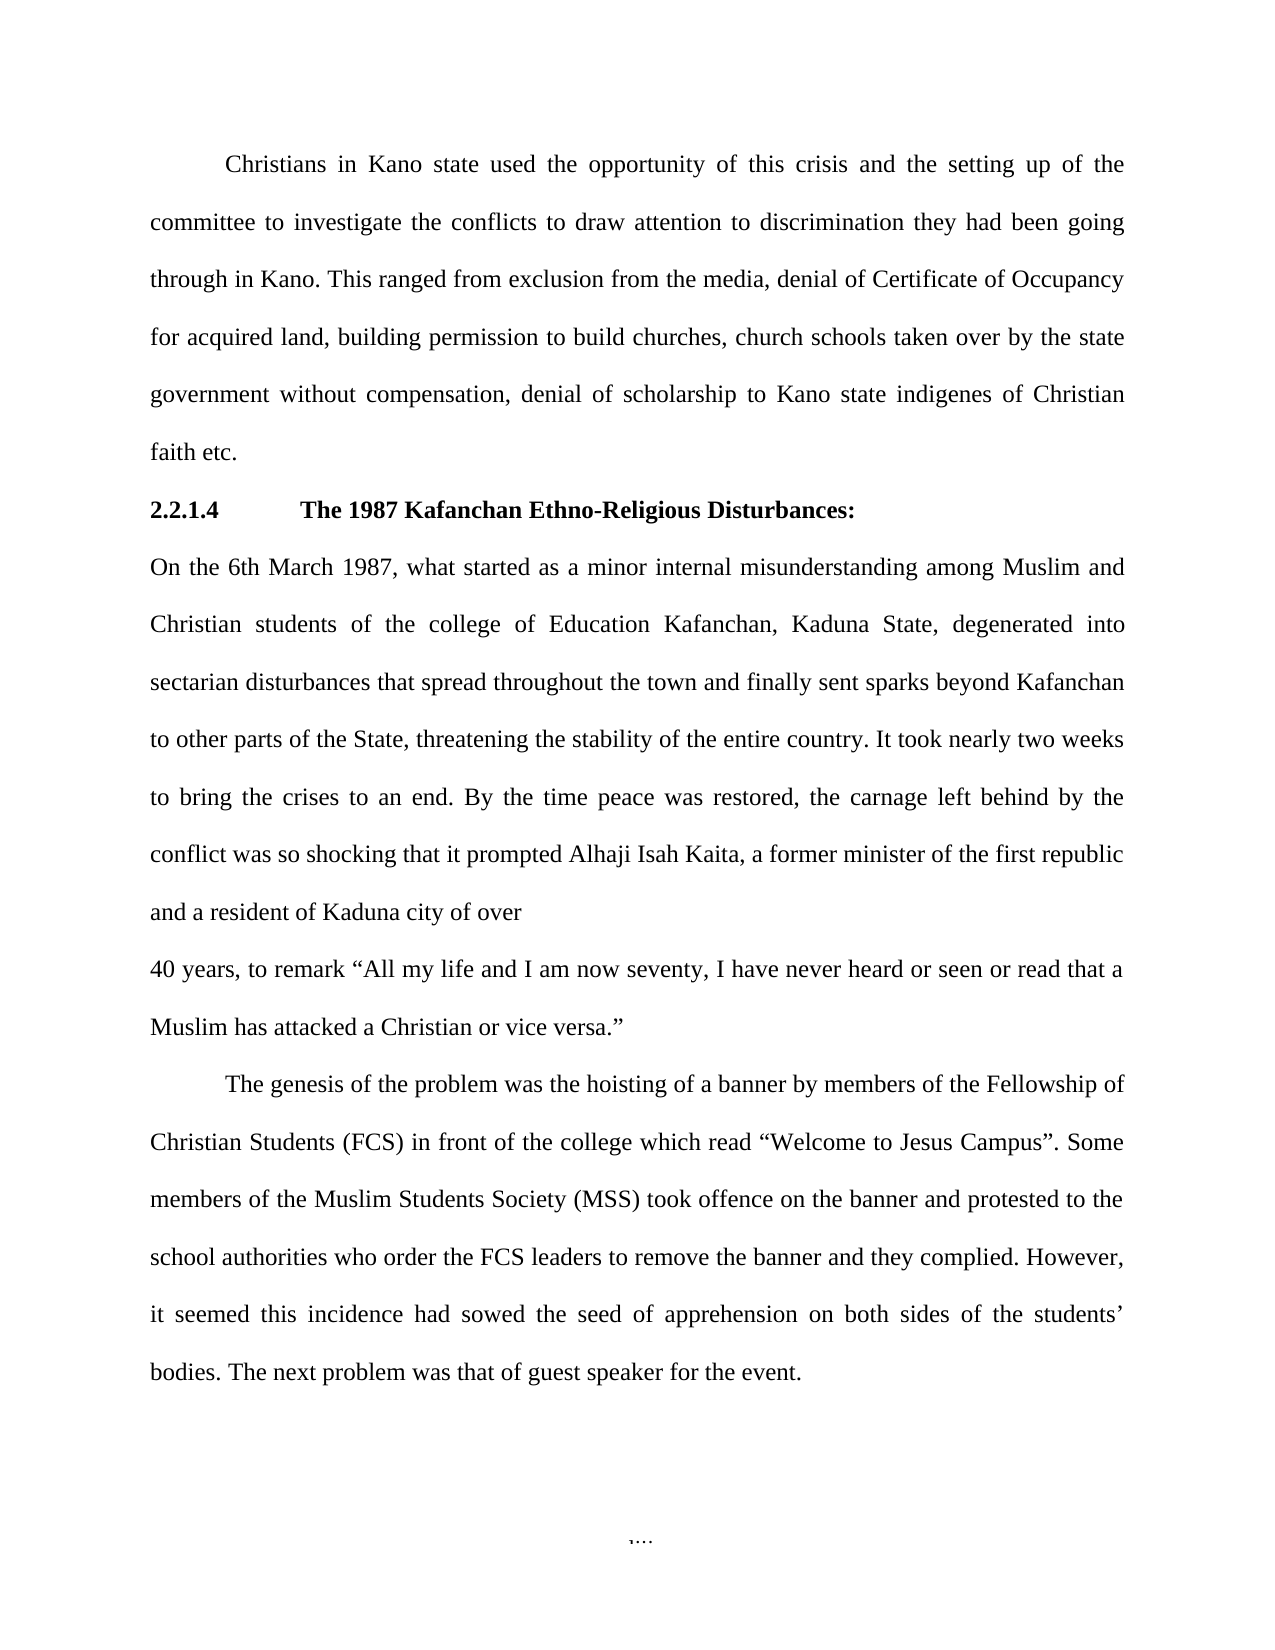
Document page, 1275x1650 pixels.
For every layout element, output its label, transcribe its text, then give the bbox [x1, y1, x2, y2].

text The genesis of the problem was the hoisting of a banner by members of the Fellowship of Christian Students (FCS) in front of the college which read “Welcome to Jesus Campus”. Some members of the Muslim Students Society (MSS) took offence on the banner and protested to the school authorities who order the FCS leaders to remove the banner and they complied. However, it seemed this incidence had sowed the seed of apprehension on both sides of the students’ bodies. The next problem was that of guest speaker for the event. [150, 1069, 1125, 1386]
text 40 years, to remark “All my life and I am now seventy, I have never heard or seen or read that a Muslim has attacked a Christian or vice versa.” [150, 954, 1125, 1041]
text Christians in Kano state used the opportunity of this crisis and the setting up of the committee to investigate the conflicts to draw attention to discrimination they had been going through in Kano. This ranged from exclusion from the media, denial of Certificate of Occupancy for acquired land, building permission to build churches, church schools taken over by the state government without compensation, denial of scholarship to Kano state indigenes of Christian faith etc. [150, 149, 1126, 465]
subtitle The 1987 Kafanchan Ethno-Religious Disturbances: [150, 495, 1275, 523]
text On the 6th March 1987, what started as a minor internal misunderstanding among Muslim and Christian students of the college of Education Kafanchan, Kaduna State, degenerated into sectarian disturbances that spread throughout the town and finally sent sparks beyond Kafanchan to other parts of the State, threatening the stability of the entire country. It took nearly two weeks to bring the crises to an end. By the time peace was restored, the carnage left behind by the conflict was so shocking that it prompted Alhaji Isah Kaita, a former minister of the first republic and a resident of Kaduna city of over [150, 552, 1126, 925]
